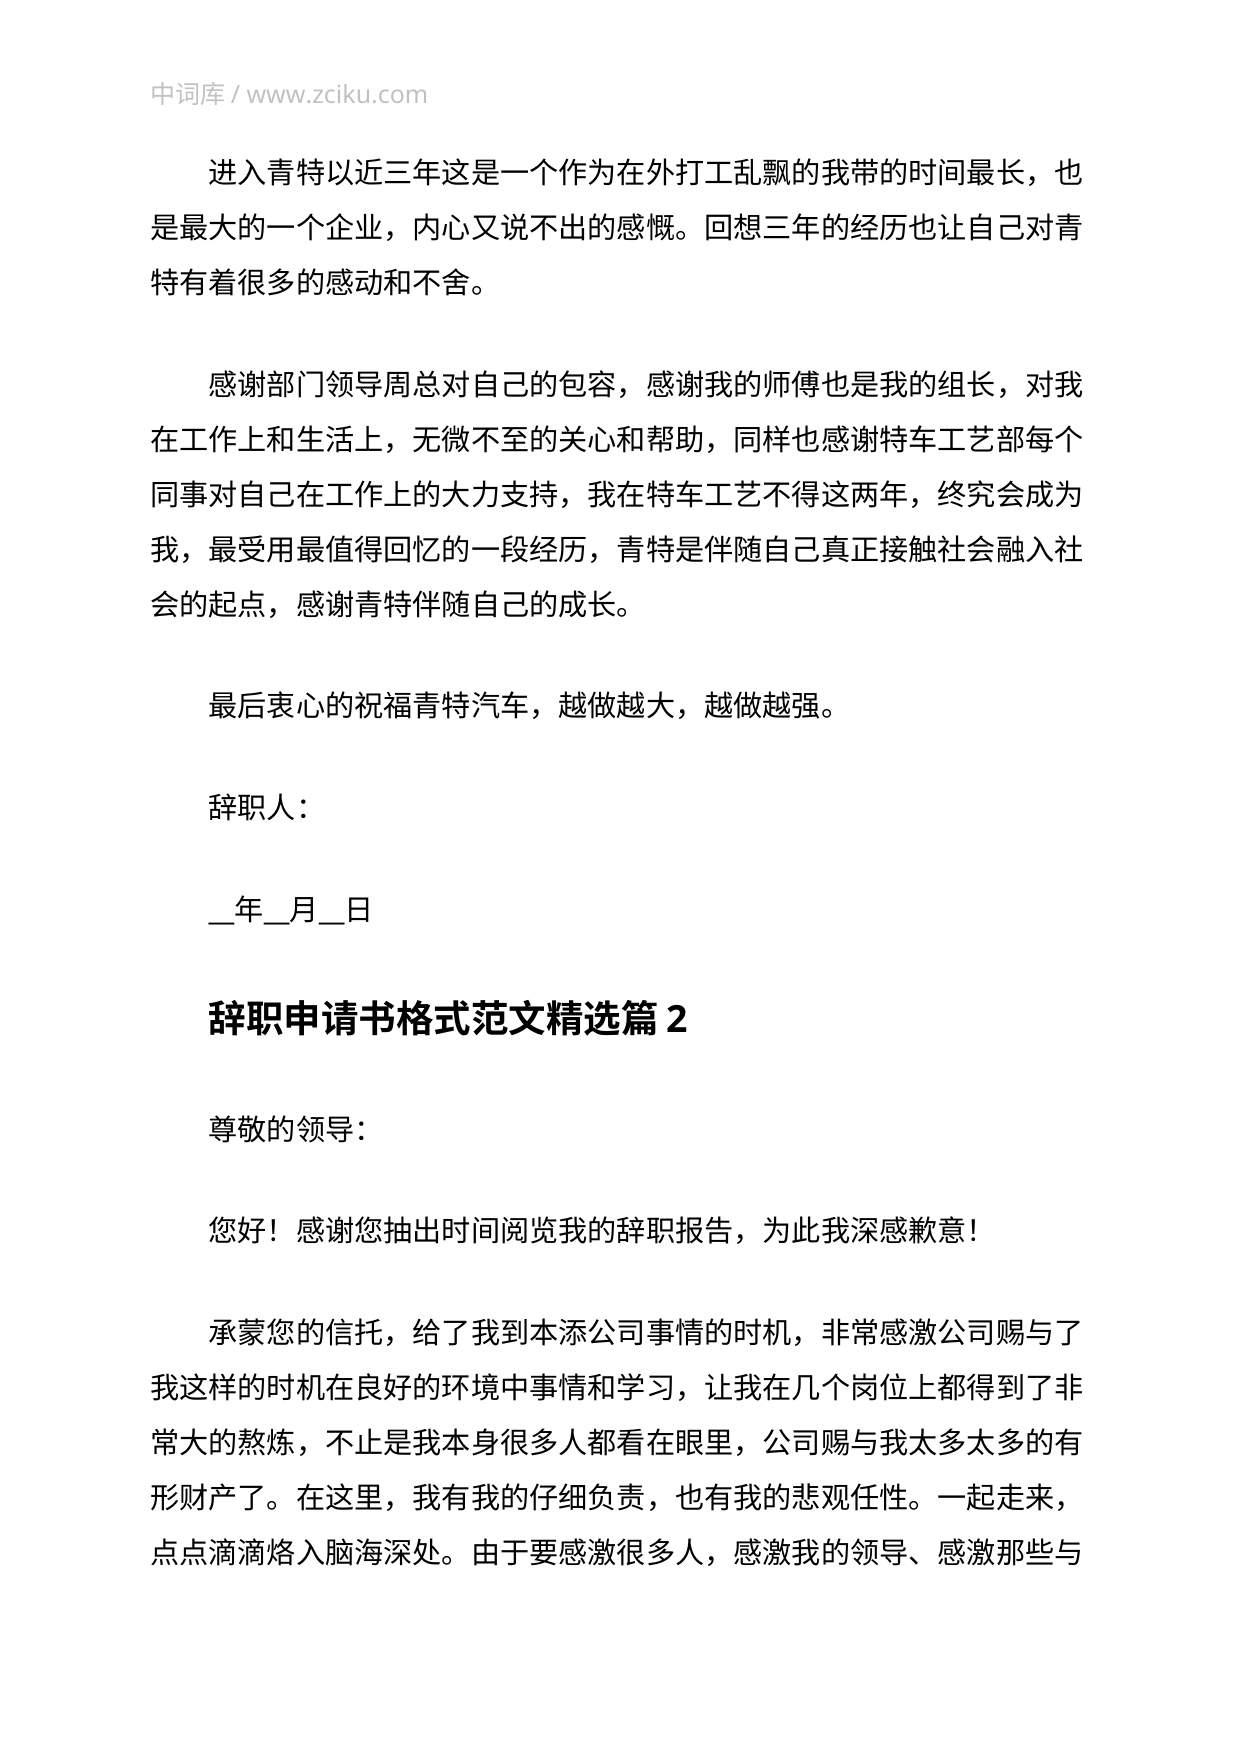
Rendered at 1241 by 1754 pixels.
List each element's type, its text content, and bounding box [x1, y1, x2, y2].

text 进入青特以近三年这是一个作为在外打工乱飘的我带的时间最长，也是最大的一个企业，内心又说不出的感慨。回想三年的经历也让自己对青特有着很多的感动和不舍。 [150, 150, 1090, 302]
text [150, 1309, 1090, 1571]
text __年__月__日 [150, 886, 1090, 929]
text 辞职人： [150, 785, 1090, 827]
text 辞职申请书格式范文精选篇2 [150, 988, 1090, 1043]
text 最后衷心的祝福青特汽车，越做越大，越做越强。 [150, 683, 1090, 725]
text 尊敬的领导： [150, 1106, 1090, 1148]
text 您好！感谢您抽出时间阅览我的辞职报告，为此我深感歉意！ [150, 1208, 1090, 1250]
text 感谢部门领导周总对自己的包容，感谢我的师傅也是我的组长，对我在工作上和生活上，无微不至的关心和帮助，同样也感谢特车工艺部每个同事对自己在工作上的大力支持，我在特车工艺不得这两年，终究会成为我，最受用最值得回忆的一段经历，青特是伴随自己真正接触社会融入社会的起点，感谢青特伴随自己的成长。 [150, 362, 1090, 623]
